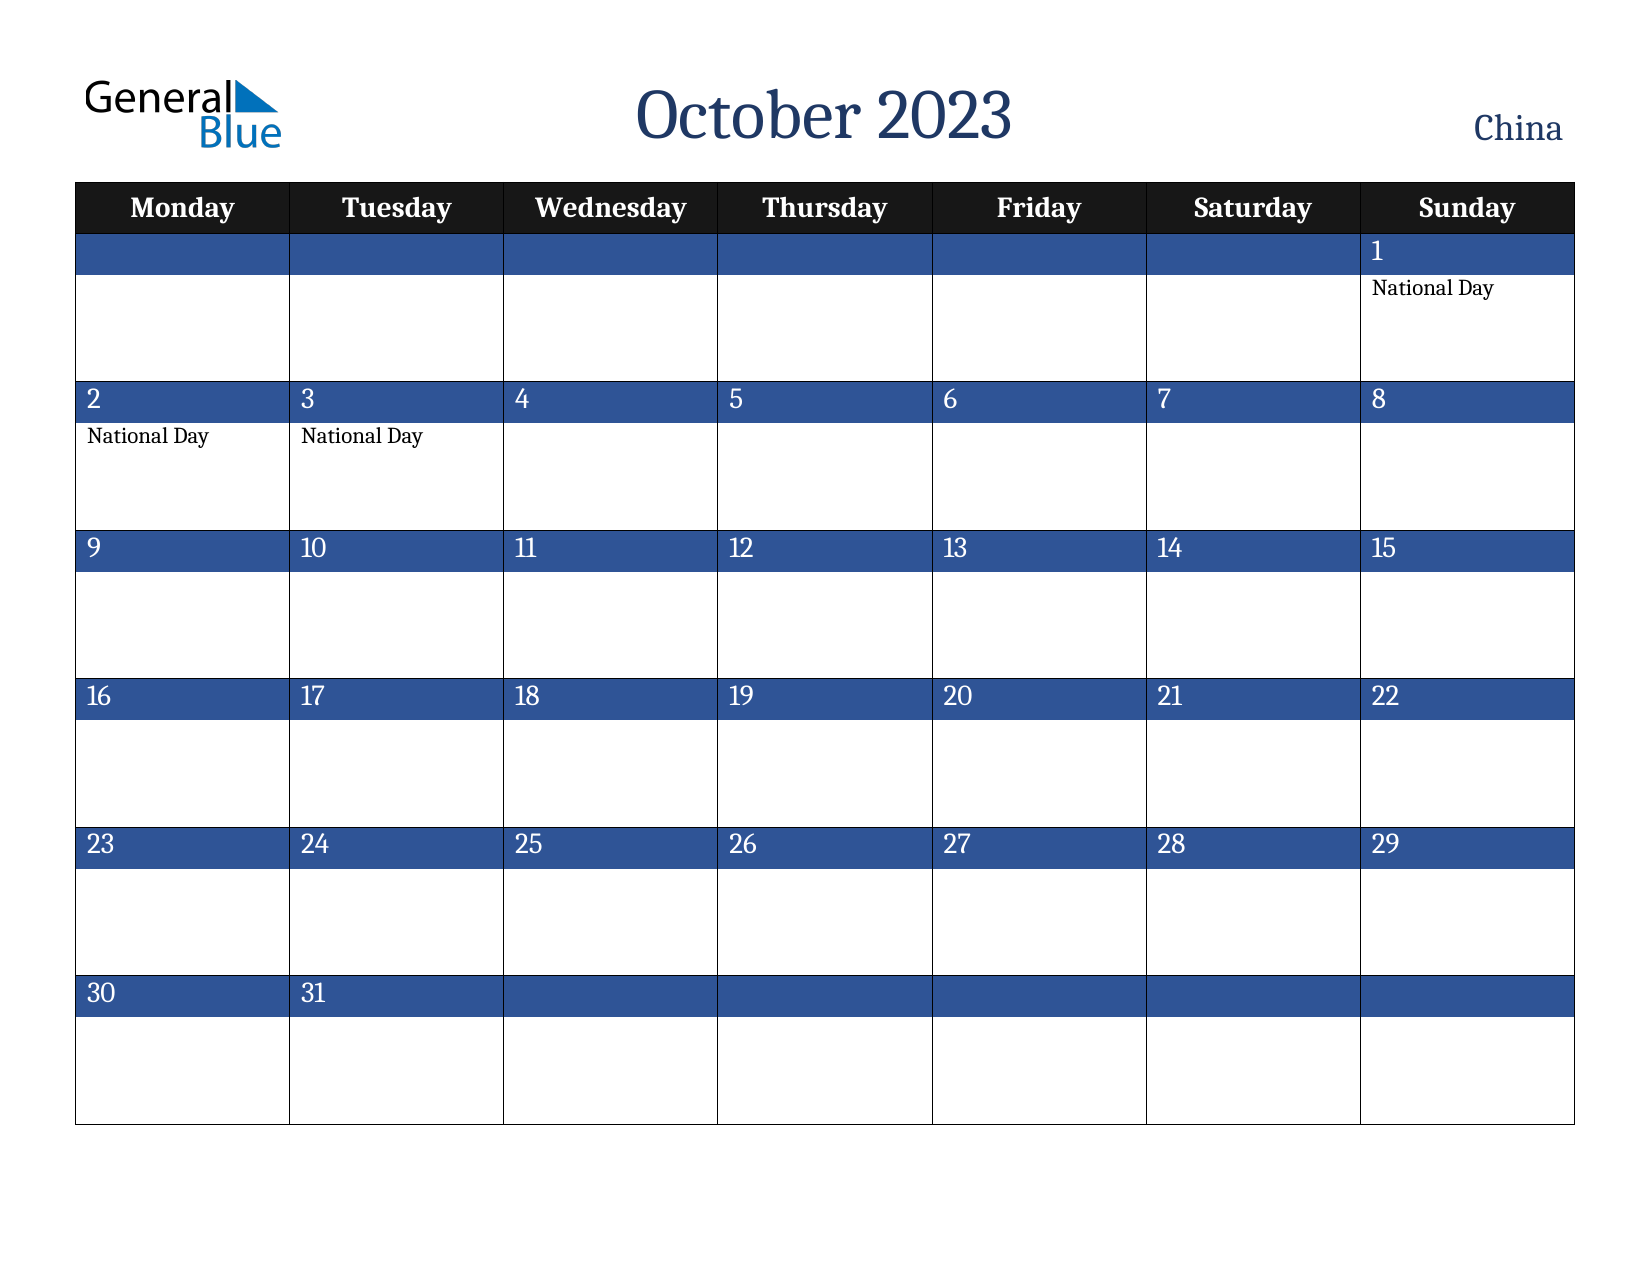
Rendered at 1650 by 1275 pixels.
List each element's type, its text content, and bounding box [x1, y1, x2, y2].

table_cell [76, 275, 289, 381]
table_cell [1147, 1017, 1360, 1123]
table_cell [718, 869, 932, 975]
table_cell [290, 275, 503, 381]
table_cell [504, 275, 717, 381]
table_cell [933, 1017, 1146, 1123]
table_cell 13 [933, 531, 1146, 572]
table_cell 19 [718, 679, 932, 720]
table_cell 1 [1361, 234, 1574, 275]
table_cell [1361, 572, 1574, 678]
table_cell [76, 572, 289, 678]
table_cell 7 [1147, 382, 1360, 423]
table_cell [1147, 720, 1360, 827]
table_cell 4 [504, 382, 717, 423]
table_cell [1147, 572, 1360, 678]
table_cell [1147, 976, 1360, 1017]
table_cell [290, 1017, 503, 1123]
table_cell 9 [76, 531, 289, 572]
table_cell [76, 720, 289, 827]
table_cell 17 [290, 679, 503, 720]
table_cell [1361, 423, 1574, 530]
table_cell [933, 234, 1146, 275]
table_cell [504, 234, 717, 275]
table_cell [504, 423, 717, 530]
table_cell [504, 572, 717, 678]
table_cell [504, 1017, 717, 1123]
table_cell [290, 572, 503, 678]
table_cell 2 [76, 382, 289, 423]
table_cell Friday [933, 183, 1146, 233]
table_cell Tuesday [290, 183, 503, 233]
table_cell 6 [933, 382, 1146, 423]
table_cell [933, 572, 1146, 678]
table_cell 15 [1361, 531, 1574, 572]
table_cell 20 [933, 679, 1146, 720]
table_cell [1147, 423, 1360, 530]
table_cell 12 [718, 531, 932, 572]
table_cell 31 [290, 976, 503, 1017]
table_cell 23 [76, 828, 289, 869]
table_cell [1361, 869, 1574, 975]
table_cell National Day [76, 423, 289, 530]
table_cell [718, 1017, 932, 1123]
table_cell [76, 869, 289, 975]
table_cell 11 [504, 531, 717, 572]
table_cell [1147, 275, 1360, 381]
table_cell Monday [76, 183, 289, 233]
table_cell Sunday [1361, 183, 1574, 233]
table_cell 29 [1361, 828, 1574, 869]
table_cell 27 [933, 828, 1146, 869]
table_cell [718, 572, 932, 678]
table_cell [290, 720, 503, 827]
table_header [76, 75, 503, 182]
table_cell [504, 869, 717, 975]
table_cell 3 [290, 382, 503, 423]
table_cell 18 [504, 679, 717, 720]
table_cell 5 [718, 382, 932, 423]
table_cell 24 [290, 828, 503, 869]
table_cell 26 [718, 828, 932, 869]
table_cell [933, 720, 1146, 827]
table_cell [718, 423, 932, 530]
table_cell [1361, 1017, 1574, 1123]
table_cell 28 [1147, 828, 1360, 869]
table_cell [76, 1017, 289, 1123]
table_cell [933, 976, 1146, 1017]
table_cell [504, 976, 717, 1017]
table_header China [1146, 75, 1574, 182]
table_cell [1147, 234, 1360, 275]
table_cell Thursday [718, 183, 932, 233]
table_cell [933, 423, 1146, 530]
table_cell 10 [290, 531, 503, 572]
table_cell [1361, 976, 1574, 1017]
table_cell 22 [1361, 679, 1574, 720]
table_cell 30 [76, 976, 289, 1017]
table_cell Wednesday [504, 183, 717, 233]
table_header October 2023 [504, 75, 1146, 182]
table_cell National Day [1361, 275, 1574, 381]
table_cell [1361, 720, 1574, 827]
table_cell [718, 234, 932, 275]
table_cell 14 [1147, 531, 1360, 572]
table_cell National Day [290, 423, 503, 530]
table_cell [290, 869, 503, 975]
table_cell 25 [504, 828, 717, 869]
table_cell [718, 976, 932, 1017]
picture [86, 80, 281, 148]
table_cell 8 [1361, 382, 1574, 423]
table_cell [718, 275, 932, 381]
table_cell [76, 234, 289, 275]
table_cell 16 [76, 679, 289, 720]
table_cell [933, 275, 1146, 381]
table_cell [504, 720, 717, 827]
table_cell [290, 234, 503, 275]
table_cell 21 [1147, 679, 1360, 720]
table_cell [718, 720, 932, 827]
table_cell [933, 869, 1146, 975]
table_cell [1147, 869, 1360, 975]
table_cell Saturday [1147, 183, 1360, 233]
